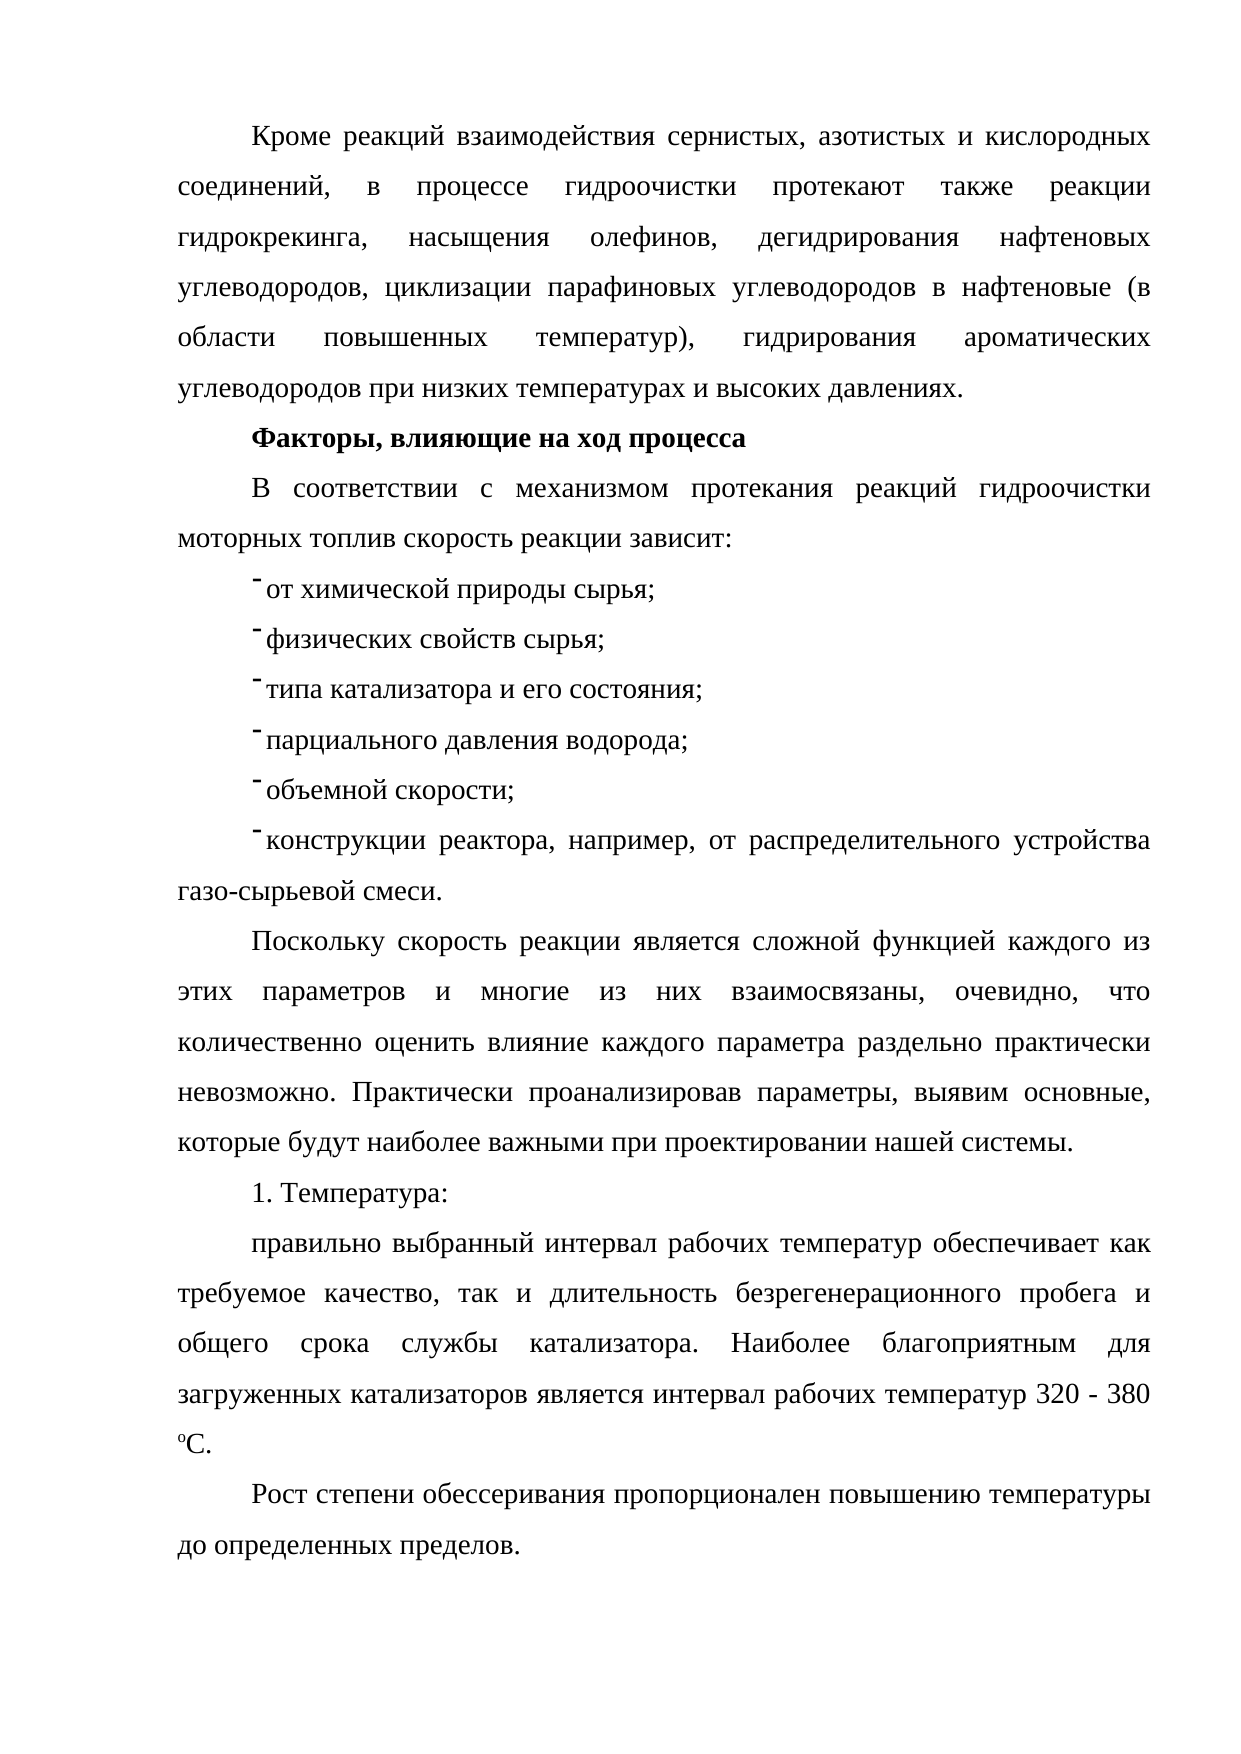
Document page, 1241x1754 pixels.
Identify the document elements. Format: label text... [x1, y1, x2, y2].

text Кроме реакций взаимодействия сернистых, азотистых и кислородных соединений, в процессе гидроочистки протекают также реакции гидрокрекинга, насыщения олефинов, дегидрирования нафтеновых углеводородов, циклизации парафиновых углеводородов в нафтеновые (в области повышенных температур), гидрирования ароматических углеводородов при низких температурах и высоких давлениях. [177, 118, 1152, 403]
list объемной скорости; [177, 772, 1152, 806]
list Поскольку скорость реакции является сложной функцией каждого из этих параметров и многие из них взаимосвязаны, очевидно, что количественно оценить влияние каждого параметра раздельно практически невозможно. Практически проанализировав параметры, выявим основные, которые будут наиболее важными при проектировании нашей системы. [177, 923, 1152, 1158]
subtitle Факторы, влияющие на ход процесса [251, 420, 1152, 453]
list правильно выбранный интервал рабочих температур обеспечивает как требуемое качество, так и длительность безрегенерационного пробега и общего срока службы катализатора. Наиболее благоприятным для загруженных катализаторов является интервал рабочих температур 320 - 380 оС. [177, 1225, 1152, 1460]
list конструкции реактора, например, от распределительного устройства газо-сырьевой смеси. [177, 822, 1152, 906]
text 1. Температура: [251, 1175, 1152, 1208]
list от химической природы сырья; [177, 571, 1152, 604]
list физических свойств сырья; [177, 621, 1152, 655]
list парциального давления водорода; [177, 722, 1152, 755]
list типа катализатора и его состояния; [177, 672, 1152, 705]
text В соответствии с механизмом протекания реакций гидроочистки моторных топлив скорость реакции зависит: [177, 470, 1152, 554]
list Рост степени обессеривания пропорционален повышению температуры до определенных пределов. [177, 1477, 1152, 1560]
